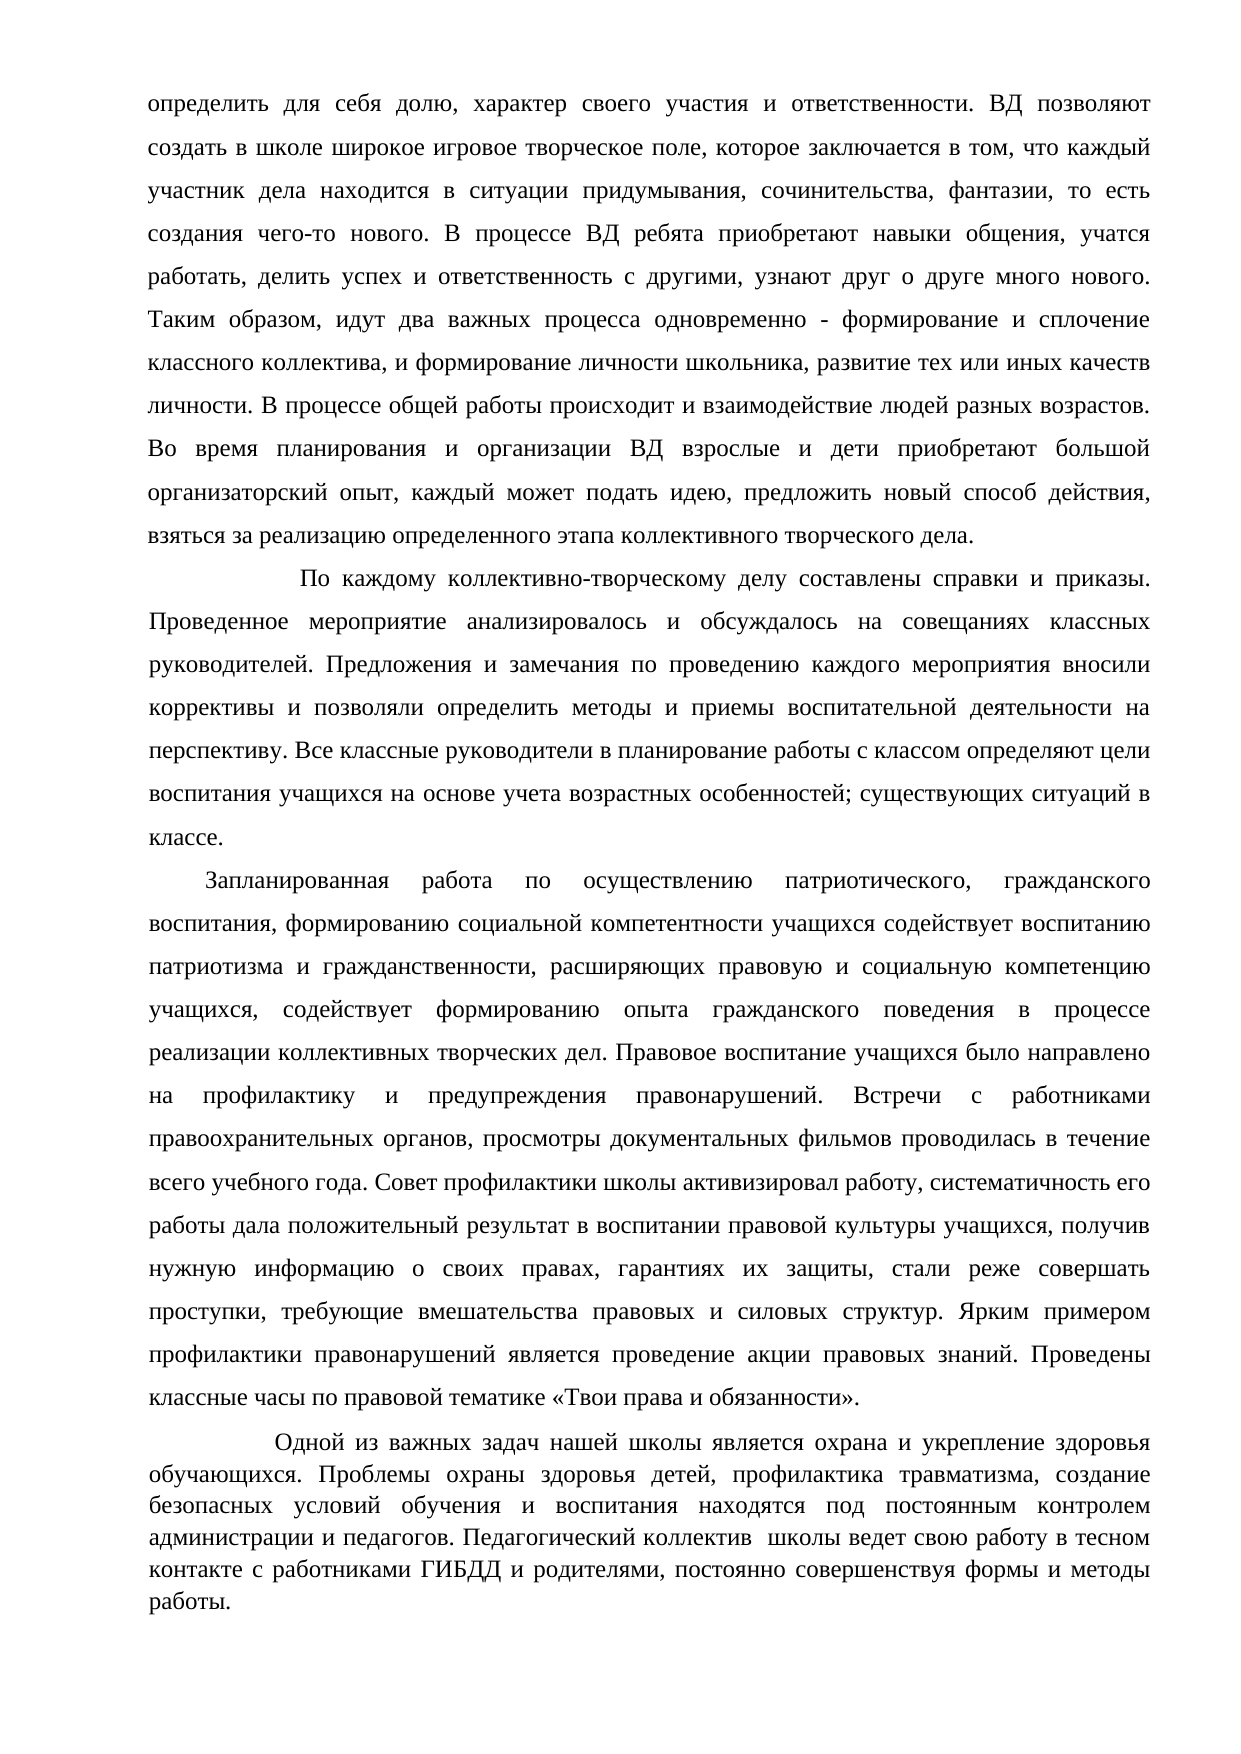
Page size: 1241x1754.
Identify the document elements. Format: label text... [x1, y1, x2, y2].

text Одной из важных задач нашей школы является охрана и укрепление здоровья обучающихся. Проблемы охраны здоровья детей, профилактика травматизма, создание безопасных условий обучения и воспитания находятся под постоянным контролем администрации и педагогов. Педагогический коллектив школы ведет свою работу в тесном контакте с работниками ГИБДД и родителями, постоянно совершенствуя формы и методы работы. [148, 1427, 1151, 1615]
text Запланированная работа по осуществлению патриотического, гражданского воспитания, формированию социальной компетентности учащихся содействует воспитанию патриотизма и гражданственности, расширяющих правовую и социальную компетенцию учащихся, содействует формированию опыта гражданского поведения в процессе реализации коллективных творческих дел. Правовое воспитание учащихся было направлено на профилактику и предупреждения правонарушений. Встречи с работниками правоохранительных органов, просмотры документальных фильмов проводилась в течение всего учебного года. Совет профилактики школы активизировал работу, систематичность его работы дала положительный результат в воспитании правовой культуры учащихся, получив нужную информацию о своих правах, гарантиях их защиты, стали реже совершать проступки, требующие вмешательства правовых и силовых структур. Ярким примером профилактики правонарушений является проведение акции правовых знаний. Проведены классные часы по правовой тематике «Твои права и обязанности». [148, 865, 1151, 1411]
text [147, 88, 1151, 201]
text По каждому коллективно-творческому делу составлены справки и приказы. Проведенное мероприятие анализировалось и обсуждалось на совещаниях классных руководителей. Предложения и замечания по проведению каждого мероприятия вносили коррективы и позволяли определить методы и приемы воспитательной деятельности на перспективу. Все классные руководители в планирование работы с классом определяют цели воспитания учащихся на основе учета возрастных особенностей; существующих ситуаций в классе. [148, 563, 1151, 850]
